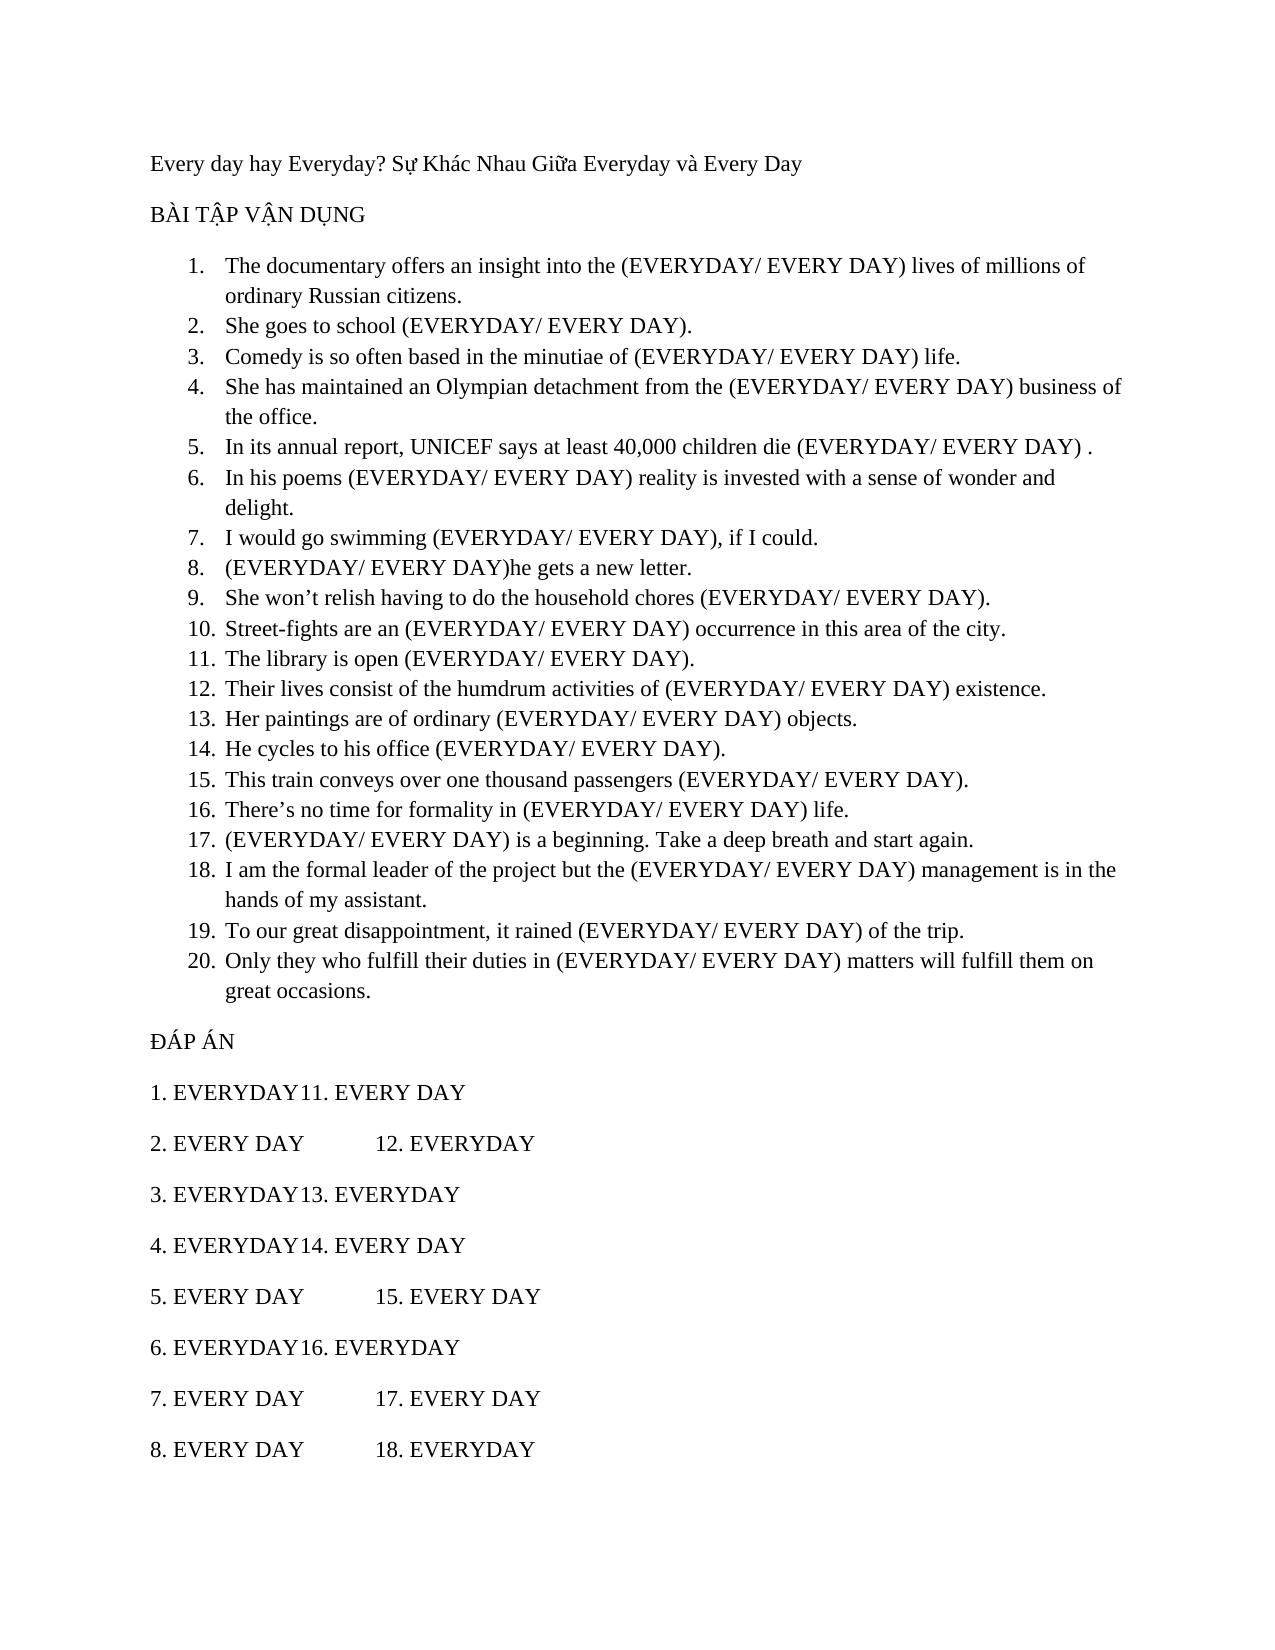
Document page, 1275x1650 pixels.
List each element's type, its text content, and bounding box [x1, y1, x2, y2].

list In its annual report, UNICEF says at least 40,000 children die (EVERYDAY/ EVERY DAY) . [187, 433, 1125, 460]
list She has maintained an Olympian detachment from the (EVERYDAY/ EVERY DAY) business of the office. [187, 373, 1125, 429]
list I am the formal leader of the project but the (EVERYDAY/ EVERY DAY) management is in the hands of my assistant. [187, 856, 1125, 913]
list Their lives consist of the humdrum activities of (EVERYDAY/ EVERY DAY) existence. [187, 675, 1125, 701]
text BÀI TẬP VẬN DỤNG [150, 201, 1125, 227]
text 8. EVERY DAY 18. EVERYDAY [150, 1436, 1125, 1463]
text 6. EVERYDAY 16. EVERYDAY [150, 1334, 1125, 1361]
text Every day hay Everyday? Sự Khác Nhau Giữa Everyday và Every Day [150, 150, 1125, 176]
list There’s no time for formality in (EVERYDAY/ EVERY DAY) life. [187, 796, 1125, 822]
list The documentary offers an insight into the (EVERYDAY/ EVERY DAY) lives of millions of ordinary Russian citizens. [187, 252, 1125, 309]
list In his poems (EVERYDAY/ EVERY DAY) reality is invested with a sense of wonder and delight. [187, 463, 1125, 520]
text 5. EVERY DAY 15. EVERY DAY [150, 1283, 1125, 1310]
text ĐÁP ÁN [150, 1028, 1125, 1054]
list To our great disappointment, it rained (EVERYDAY/ EVERY DAY) of the trip. [187, 917, 1125, 943]
text 7. EVERY DAY 17. EVERY DAY [150, 1385, 1125, 1412]
text 2. EVERY DAY 12. EVERYDAY [150, 1130, 1125, 1157]
list (EVERYDAY/ EVERY DAY)he gets a new letter. [187, 554, 1125, 581]
list Comedy is so often based in the minutiae of (EVERYDAY/ EVERY DAY) life. [187, 343, 1125, 369]
text 3. EVERYDAY 13. EVERYDAY [150, 1181, 1125, 1208]
list The library is open (EVERYDAY/ EVERY DAY). [187, 645, 1125, 671]
list Only they who fulfill their duties in (EVERYDAY/ EVERY DAY) matters will fulfill them on great occasions. [187, 947, 1125, 1003]
list He cycles to his office (EVERYDAY/ EVERY DAY). [187, 735, 1125, 762]
list This train conveys over one thousand passengers (EVERYDAY/ EVERY DAY). [187, 766, 1125, 792]
list I would go swimming (EVERYDAY/ EVERY DAY), if I could. [187, 524, 1125, 550]
list Her paintings are of ordinary (EVERYDAY/ EVERY DAY) objects. [187, 705, 1125, 732]
text 4. EVERYDAY 14. EVERY DAY [150, 1232, 1125, 1259]
list (EVERYDAY/ EVERY DAY) is a beginning. Take a deep breath and start again. [187, 826, 1125, 852]
text 1. EVERYDAY 11. EVERY DAY [150, 1079, 1125, 1106]
list Street-fights are an (EVERYDAY/ EVERY DAY) occurrence in this area of the city. [187, 614, 1125, 641]
list She won’t relish having to do the household chores (EVERYDAY/ EVERY DAY). [187, 584, 1125, 611]
list She goes to school (EVERYDAY/ EVERY DAY). [187, 312, 1125, 339]
